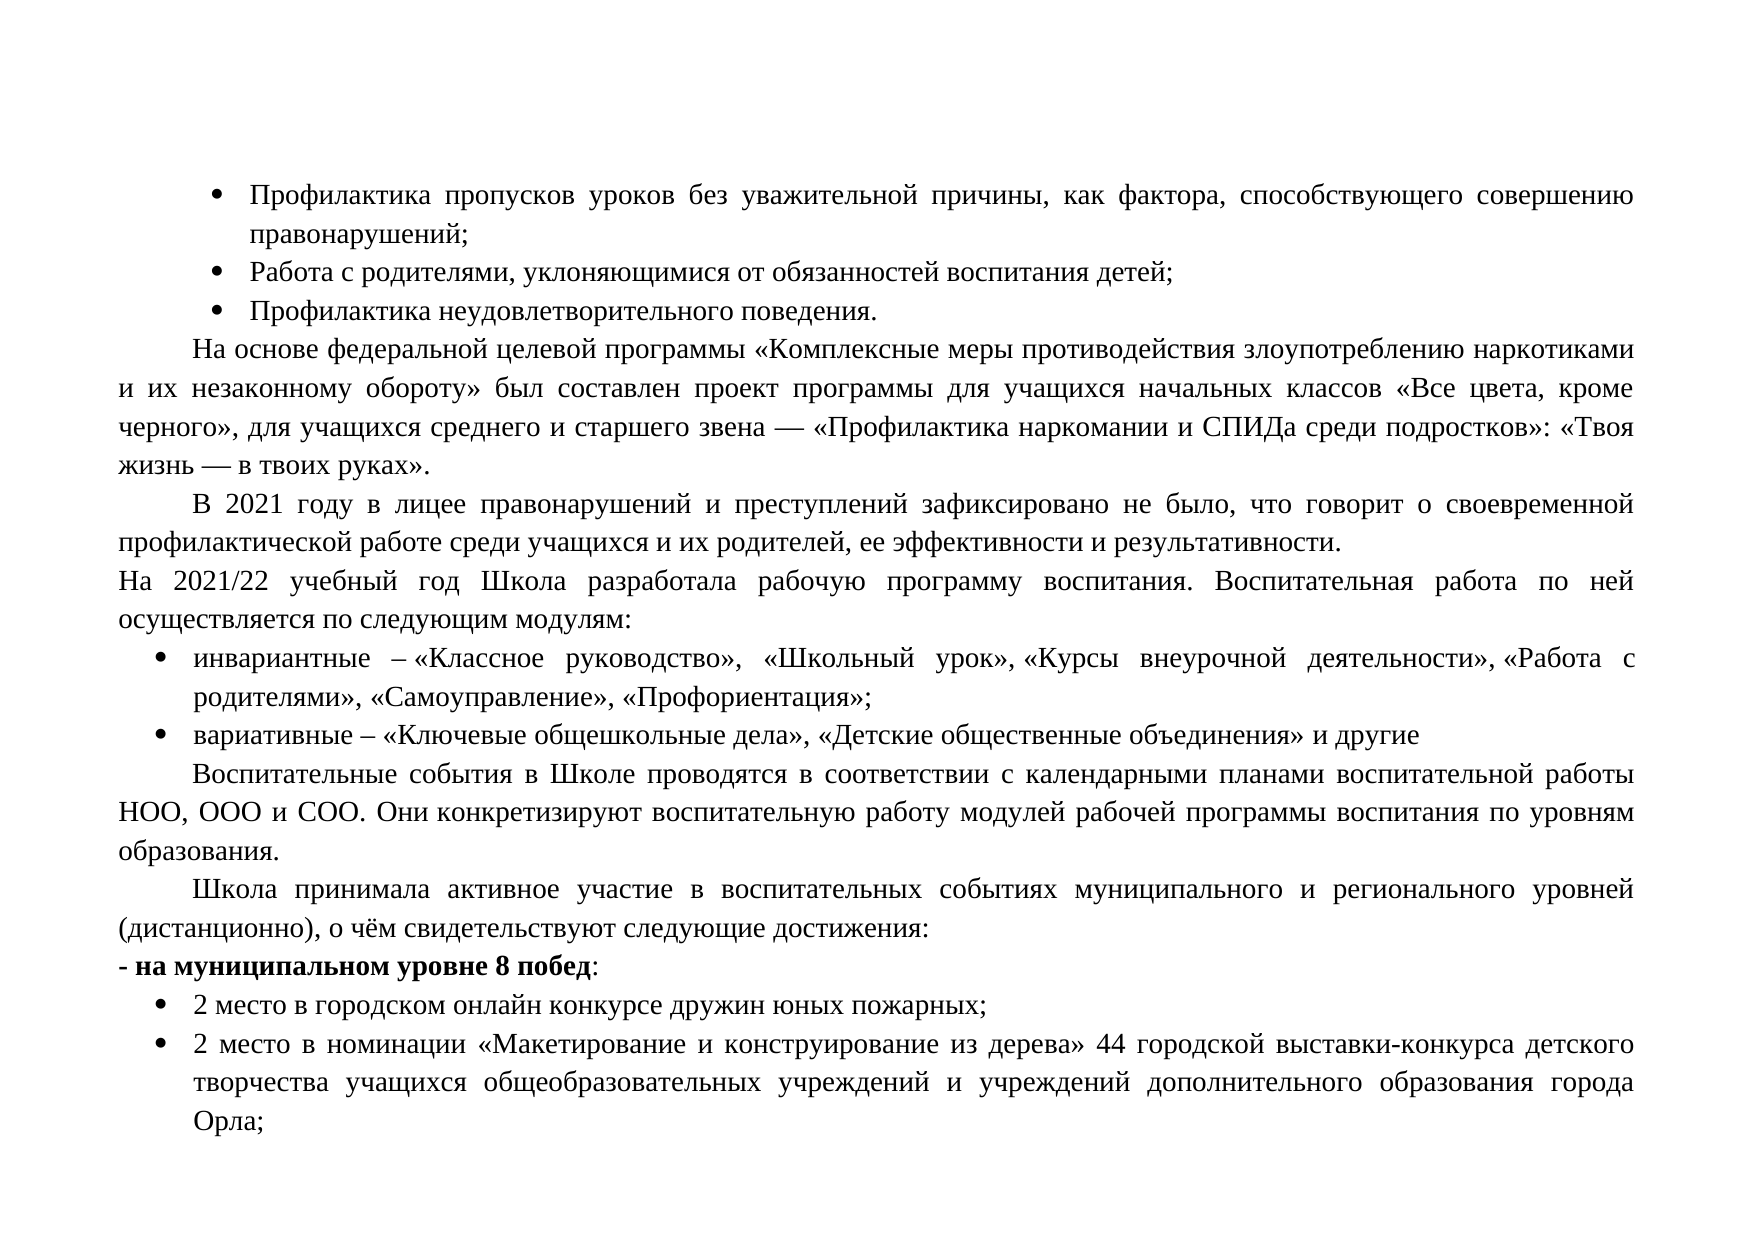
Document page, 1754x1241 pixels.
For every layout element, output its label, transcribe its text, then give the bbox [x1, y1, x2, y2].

text На 2021/22 учебный год Школа разработала рабочую программу воспитания. Воспитательная работа по ней осуществляется по следующим модулям: [118, 563, 1636, 635]
text - на муниципальном уровне 8 побед: [118, 948, 1636, 982]
list 2 место в номинации «Макетирование и конструирование из дерева» 44 городской выставки-конкурса детского творчества учащихся общеобразовательных учреждений и учреждений дополнительного образования города Орла; [156, 1026, 1636, 1136]
text На основе федеральной целевой программы «Комплексные меры противодействия злоупотреблению наркотиками и их незаконному обороту» был составлен проект программы для учащихся начальных классов «Все цвета, кроме черного», для учащихся среднего и старшего звена — «Профилактика наркомании и СПИДа среди подростков»: «Твоя жизнь — в твоих руках». [118, 332, 1636, 481]
list Работа с родителями, уклоняющимися от обязанностей воспитания детей; [212, 254, 1636, 288]
text Воспитательные события в Школе проводятся в соответствии с календарными планами воспитательной работы НОО, ООО и СОО. Они конкретизируют воспитательную работу модулей рабочей программы воспитания по уровням образования. [118, 756, 1636, 866]
list инвариантные – «Классное руководство», «Школьный урок», «Курсы внеурочной деятельности», «Работа с родителями», «Самоуправление», «Профориентация»; [156, 640, 1636, 712]
list вариативные – «Ключевые общешкольные дела», «Детские общественные объединения» и другие [156, 717, 1636, 751]
list Профилактика пропусков уроков без уважительной причины, как фактора, способствующего совершению правонарушений; [212, 177, 1636, 249]
text В 2021 году в лицее правонарушений и преступлений зафиксировано не было, что говорит о своевременной профилактической работе среди учащихся и их родителей, ее эффективности и результативности. [118, 486, 1636, 558]
text Школа принимала активное участие в воспитательных событиях муниципального и регионального уровней (дистанционно), о чём свидетельствуют следующие достижения: [118, 871, 1636, 943]
list 2 место в городском онлайн конкурсе дружин юных пожарных; [156, 987, 1636, 1021]
list Профилактика неудовлетворительного поведения. [212, 293, 1636, 327]
